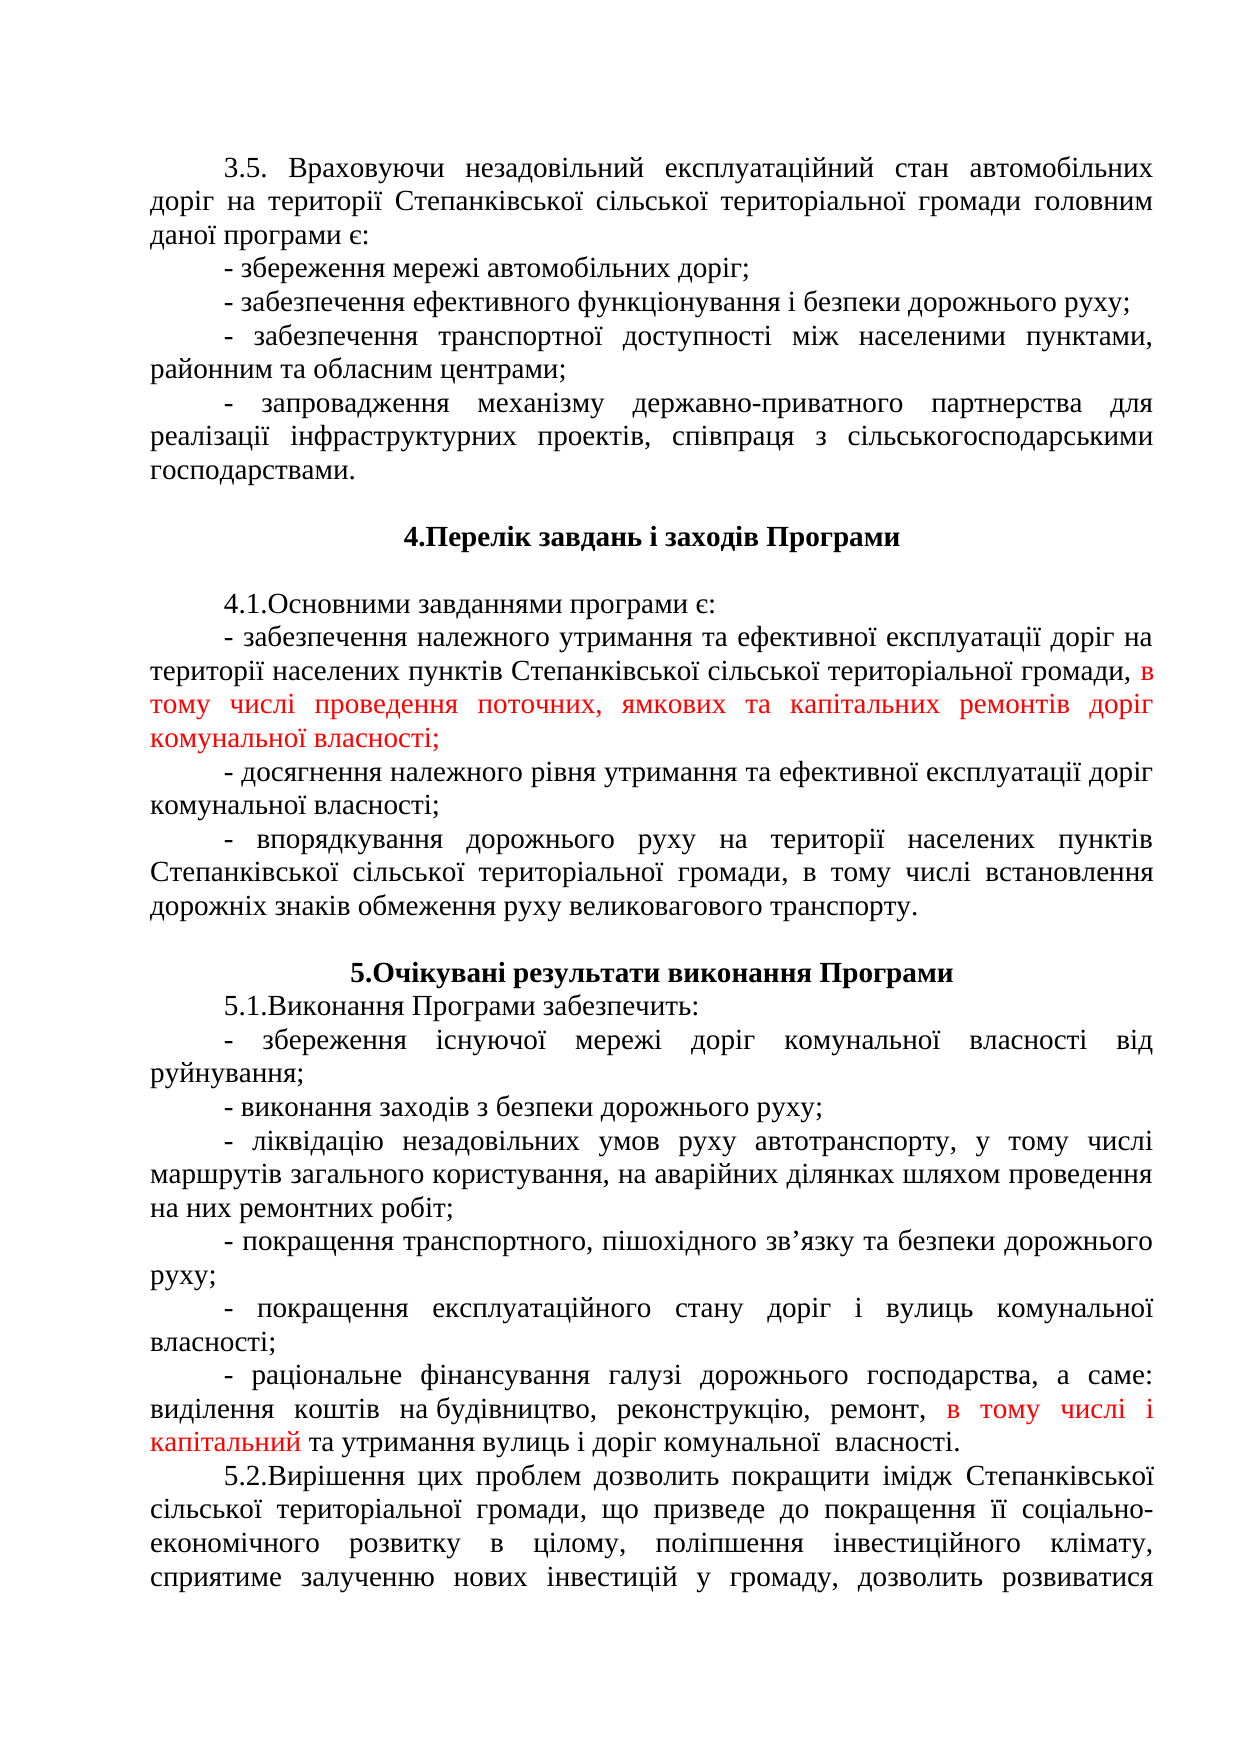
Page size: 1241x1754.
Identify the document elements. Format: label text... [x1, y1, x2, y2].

text - покращення експлуатаційного стану доріг і вулиць комунальної власності; [150, 1290, 1154, 1357]
text 5.1.Виконання Програми забезпечить: [150, 988, 1154, 1022]
list - забезпечення належного утримання та ефективної експлуатації доріг на території населених пунктів Степанківської сільської територіальної громади, в тому числі проведення поточних, ямкових та капітальних ремонтів доріг комунальної власності; [150, 619, 1154, 754]
text - збереження мережі автомобільних доріг; [150, 251, 1154, 284]
list - впорядкування дорожнього руху на території населених пунктів Степанківської сільської територіальної громади, в тому числі встановлення дорожніх знаків обмеження руху великовагового транспорту. [150, 821, 1154, 921]
text 4.Перелік завдань і заходів Програми [150, 519, 1154, 552]
text - покращення транспортного, пішохідного зв’язку та безпеки дорожнього руху; [150, 1223, 1154, 1290]
text - забезпечення транспортної доступності між населеними пунктами, районним та обласним центрами; [150, 318, 1154, 385]
list - досягнення належного рівня утримання та ефективної експлуатації доріг комунальної власності; [150, 754, 1154, 821]
text - збереження існуючої мережі доріг комунальної власності від руйнування; [150, 1022, 1154, 1089]
text 5.Очікувані результати виконання Програми [150, 955, 1154, 988]
text - забезпечення ефективного функціонування і безпеки дорожнього руху; [150, 284, 1154, 318]
text 4.1.Основними завданнями програми є: [150, 586, 1154, 619]
text - запровадження механізму державно-приватного партнерства для реалізації інфраструктурних проектів, співпраця з сільськогосподарськими господарствами. [150, 385, 1154, 485]
text 3.5. Враховуючи незадовільний експлуатаційний стан автомобільних доріг на території Степанківської сільської територіальної громади головним даної програми є: [150, 150, 1154, 251]
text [150, 1458, 1154, 1592]
text - ліквідацію незадовільних умов руху автотранспорту, у тому числі маршрутів загального користування, на аварійних ділянках шляхом проведення на них ремонтних робіт; [150, 1123, 1154, 1223]
text - виконання заходів з безпеки дорожнього руху; [150, 1089, 1154, 1123]
text - раціональне фінансування галузі дорожнього господарства, а саме: виділення коштів на будівництво, реконструкцію, ремонт, в тому числі і капітальний та утримання вулиць і доріг комунальної власності. [150, 1357, 1154, 1458]
